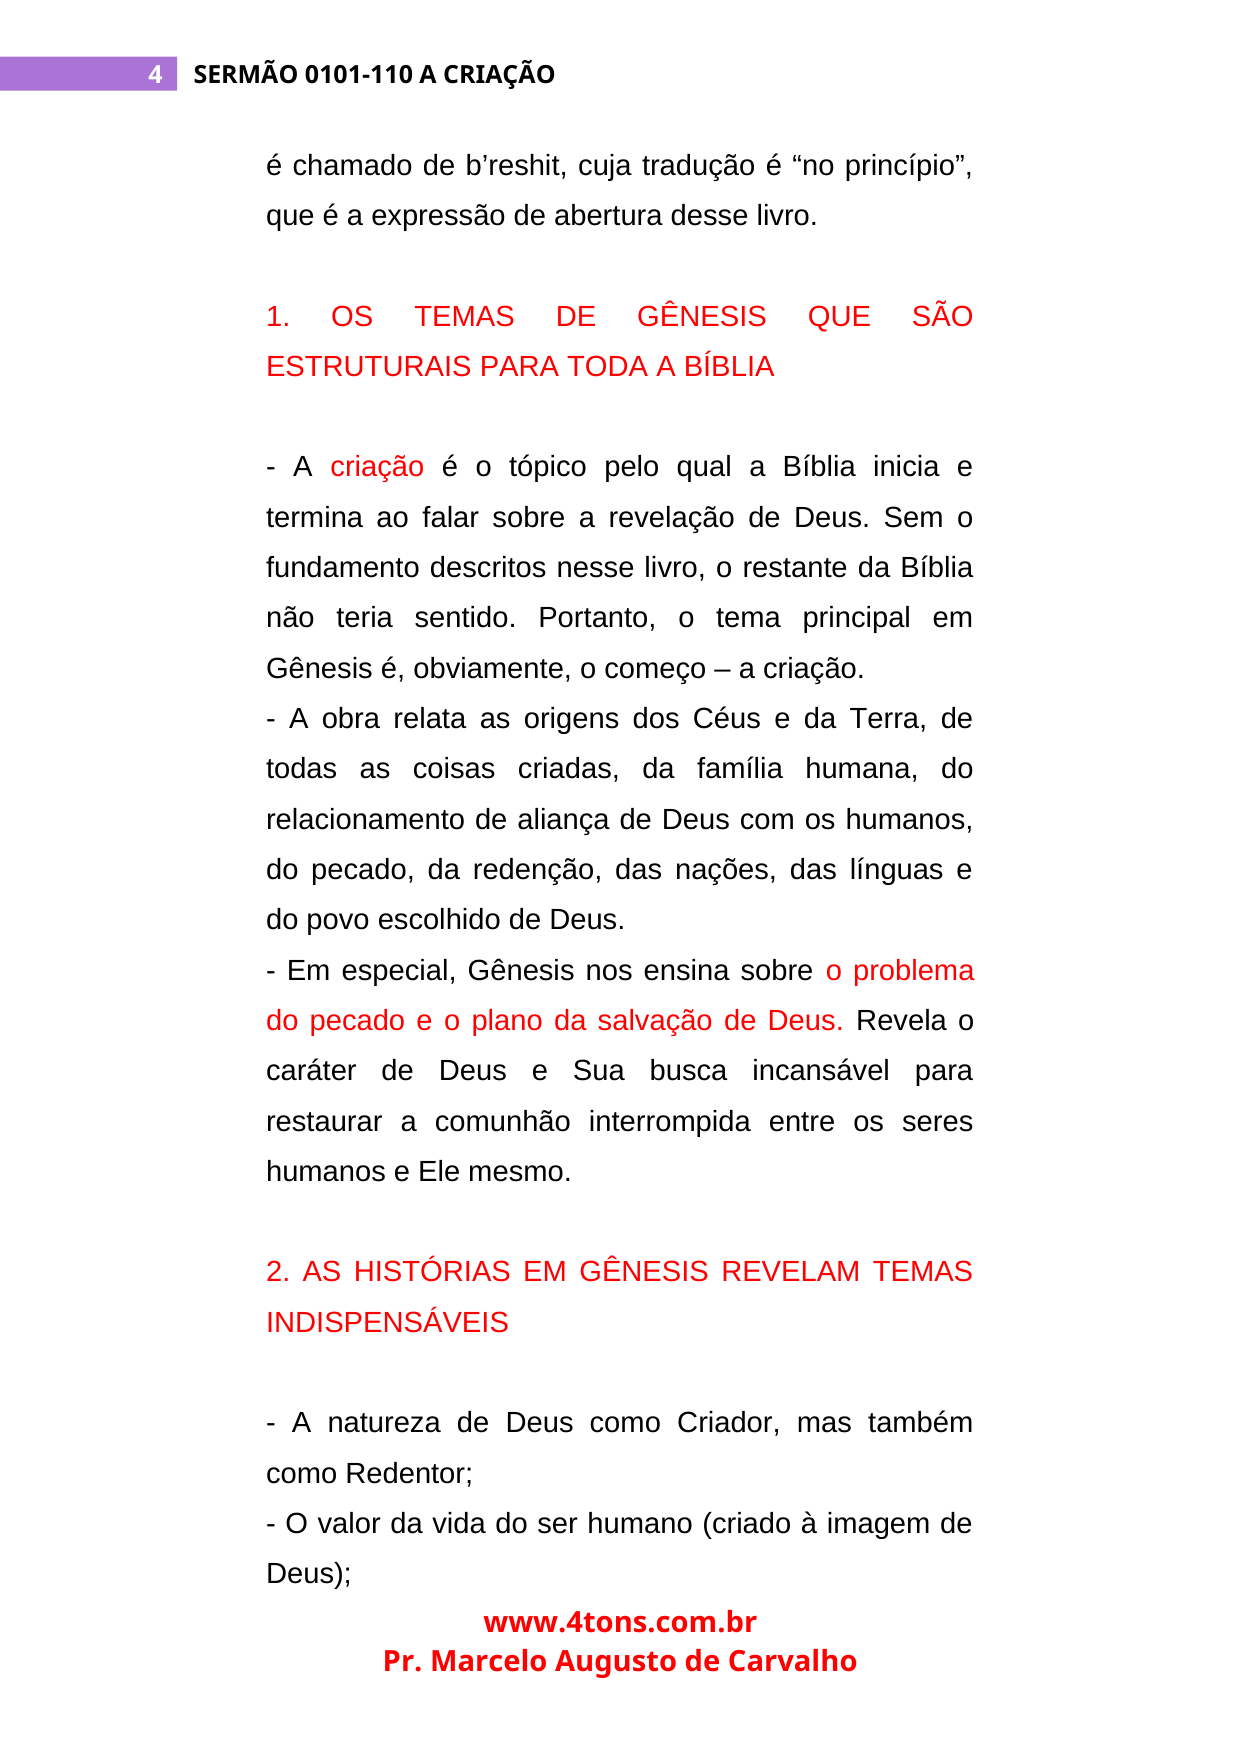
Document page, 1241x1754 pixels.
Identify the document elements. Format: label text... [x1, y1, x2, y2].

text - Em especial, Gênesis nos ensina sobre o problema do pecado e o plano da salvação de Deus. Revela o caráter de Deus e Sua busca incansável para restaurar a comunhão interrompida entre os seres humanos e Ele mesmo. [266, 953, 974, 1187]
text - O valor da vida do ser humano (criado à imagem de Deus); [266, 1506, 974, 1590]
text 2. AS HISTÓRIAS EM GÊNESIS REVELAM TEMAS INDISPENSÁVEIS [266, 1254, 974, 1338]
text 1. OS TEMAS DE GÊNESIS QUE SÃO ESTRUTURAIS PARA TODA A BÍBLIA [266, 298, 974, 382]
text - A criação é o tópico pelo qual a Bíblia inicia e termina ao falar sobre a revelação de Deus. Sem o fundamento descritos nesse livro, o restante da Bíblia não teria sentido. Portanto, o tema principal em Gênesis é, obviamente, o começo – a criação. [266, 449, 974, 684]
text - A obra relata as origens dos Céus e da Terra, de todas as coisas criadas, da família humana, do relacionamento de aliança de Deus com os humanos, do pecado, da redenção, das nações, das línguas e do povo escolhido de Deus. [266, 701, 974, 936]
text - A natureza de Deus como Criador, mas também como Redentor; [266, 1405, 974, 1489]
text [266, 148, 974, 231]
